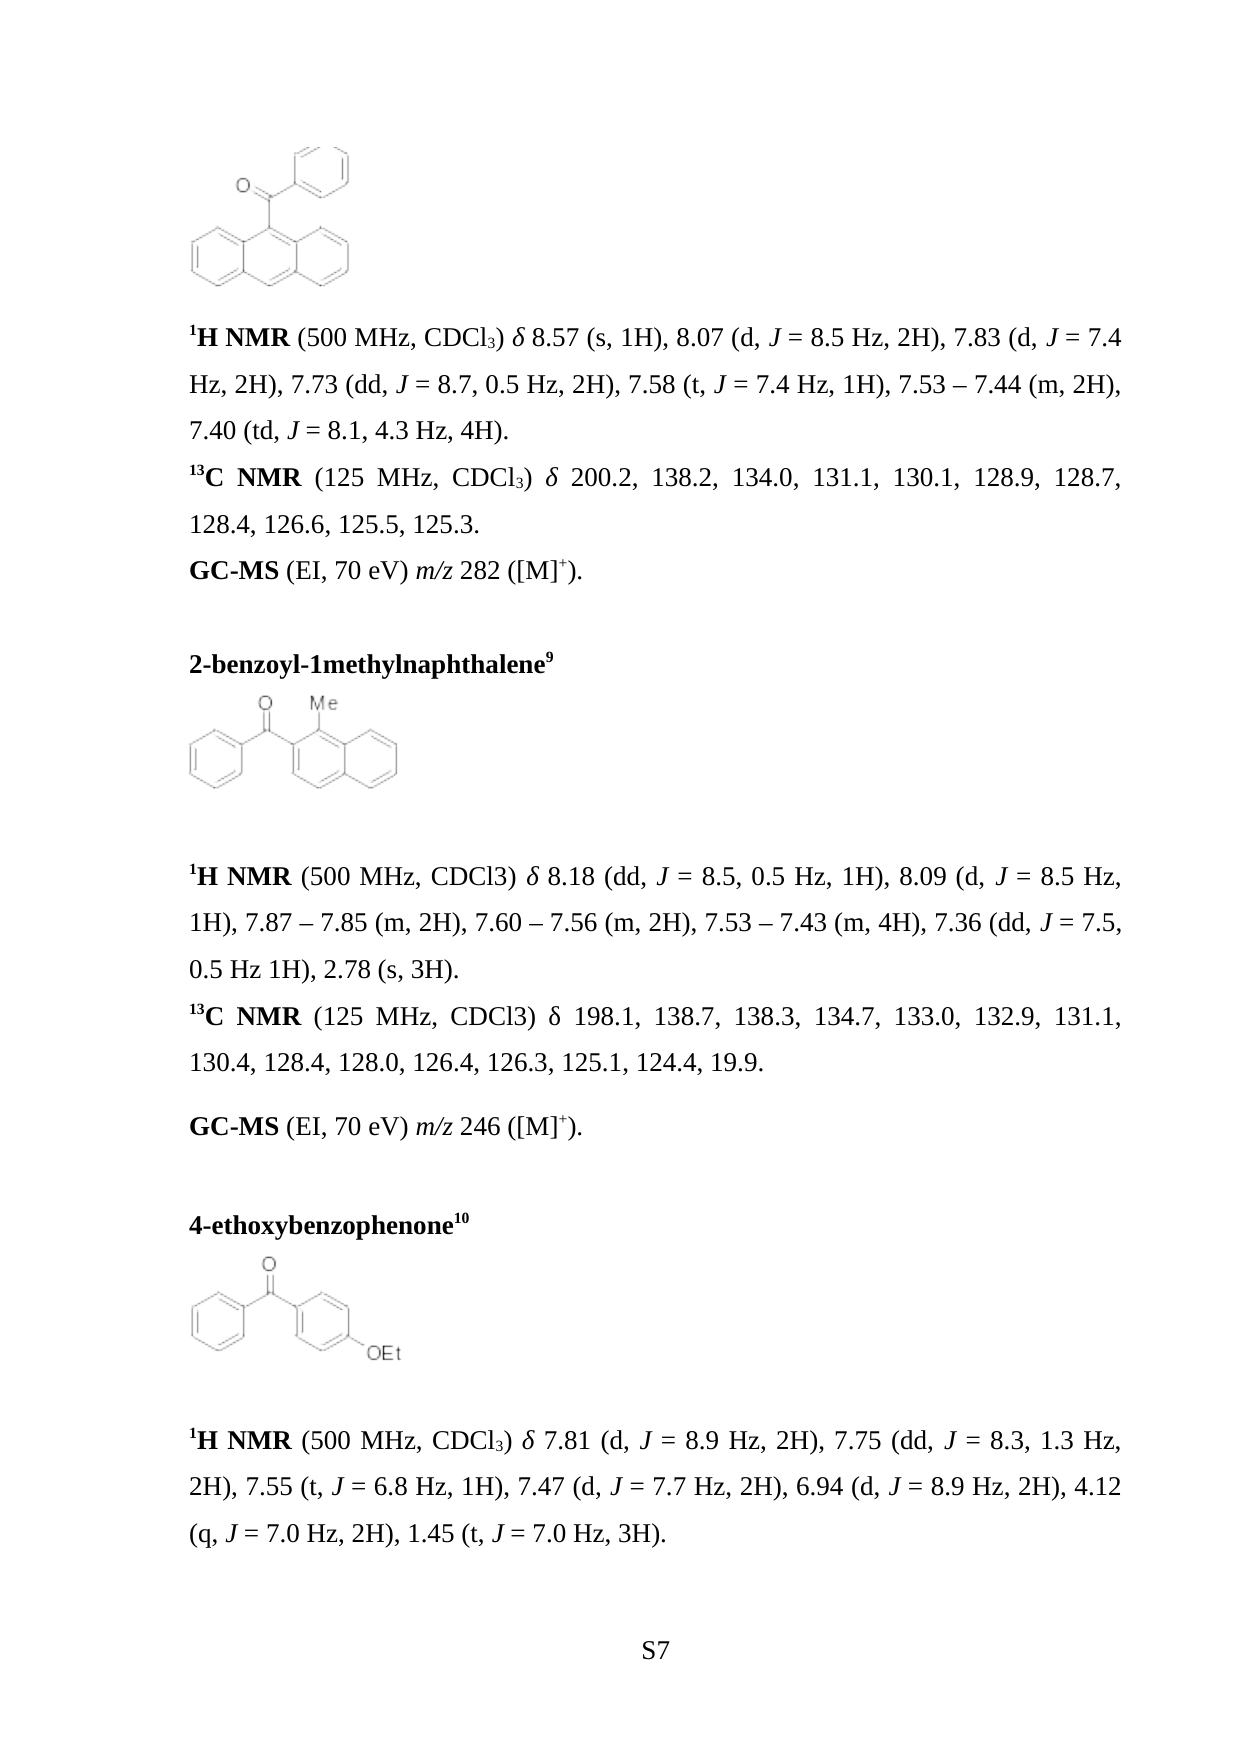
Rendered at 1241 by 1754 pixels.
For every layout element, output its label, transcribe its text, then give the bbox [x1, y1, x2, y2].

text GC-MS (EI, 70 eV) m/z 246 ([M]+). [189, 1110, 1122, 1141]
list 1H NMR (500 MHz, CDCl3) δ 8.18 (dd, J = 8.5, 0.5 Hz, 1H), 8.09 (d, J = 8.5 Hz, 1H), 7.87 – 7.85 (m, 2H), 7.60 – 7.56 (m, 2H), 7.53 – 7.43 (m, 4H), 7.36 (dd, J = 7.5, 0.5 Hz 1H), 2.78 (s, 3H). [189, 860, 1122, 984]
list 1H NMR (500 MHz, CDCl3) δ 7.81 (d, J = 8.9 Hz, 2H), 7.75 (dd, J = 8.3, 1.3 Hz, 2H), 7.55 (t, J = 6.8 Hz, 1H), 7.47 (d, J = 7.7 Hz, 2H), 6.94 (d, J = 8.9 Hz, 2H), 4.12 (q, J = 7.0 Hz, 2H), 1.45 (t, J = 7.0 Hz, 3H). [189, 1424, 1122, 1548]
text 1H NMR (500 MHz, CDCl3) δ 8.57 (s, 1H), 8.07 (d, J = 8.5 Hz, 2H), 7.83 (d, J = 7.4 Hz, 2H), 7.73 (dd, J = 8.7, 0.5 Hz, 2H), 7.58 (t, J = 7.4 Hz, 1H), 7.53 – 7.44 (m, 2H), 7.40 (td, J = 8.1, 4.3 Hz, 4H). [189, 321, 1122, 446]
list 4-ethoxybenzophenone10 [189, 1209, 1122, 1240]
text 13C NMR (125 MHz, CDCl3) δ 200.2, 138.2, 134.0, 131.1, 130.1, 128.9, 128.7, 128.4, 126.6, 125.5, 125.3. [189, 461, 1122, 539]
list 13C NMR (125 MHz, CDCl3) δ 198.1, 138.7, 138.3, 134.7, 133.0, 132.9, 131.1, 130.4, 128.4, 128.0, 126.4, 126.3, 125.1, 124.4, 19.9. [189, 1000, 1122, 1077]
text GC-MS (EI, 70 eV) m/z 282 ([M]+). [189, 554, 1122, 586]
list 2-benzoyl-1methylnaphthalene9 [189, 648, 1122, 679]
